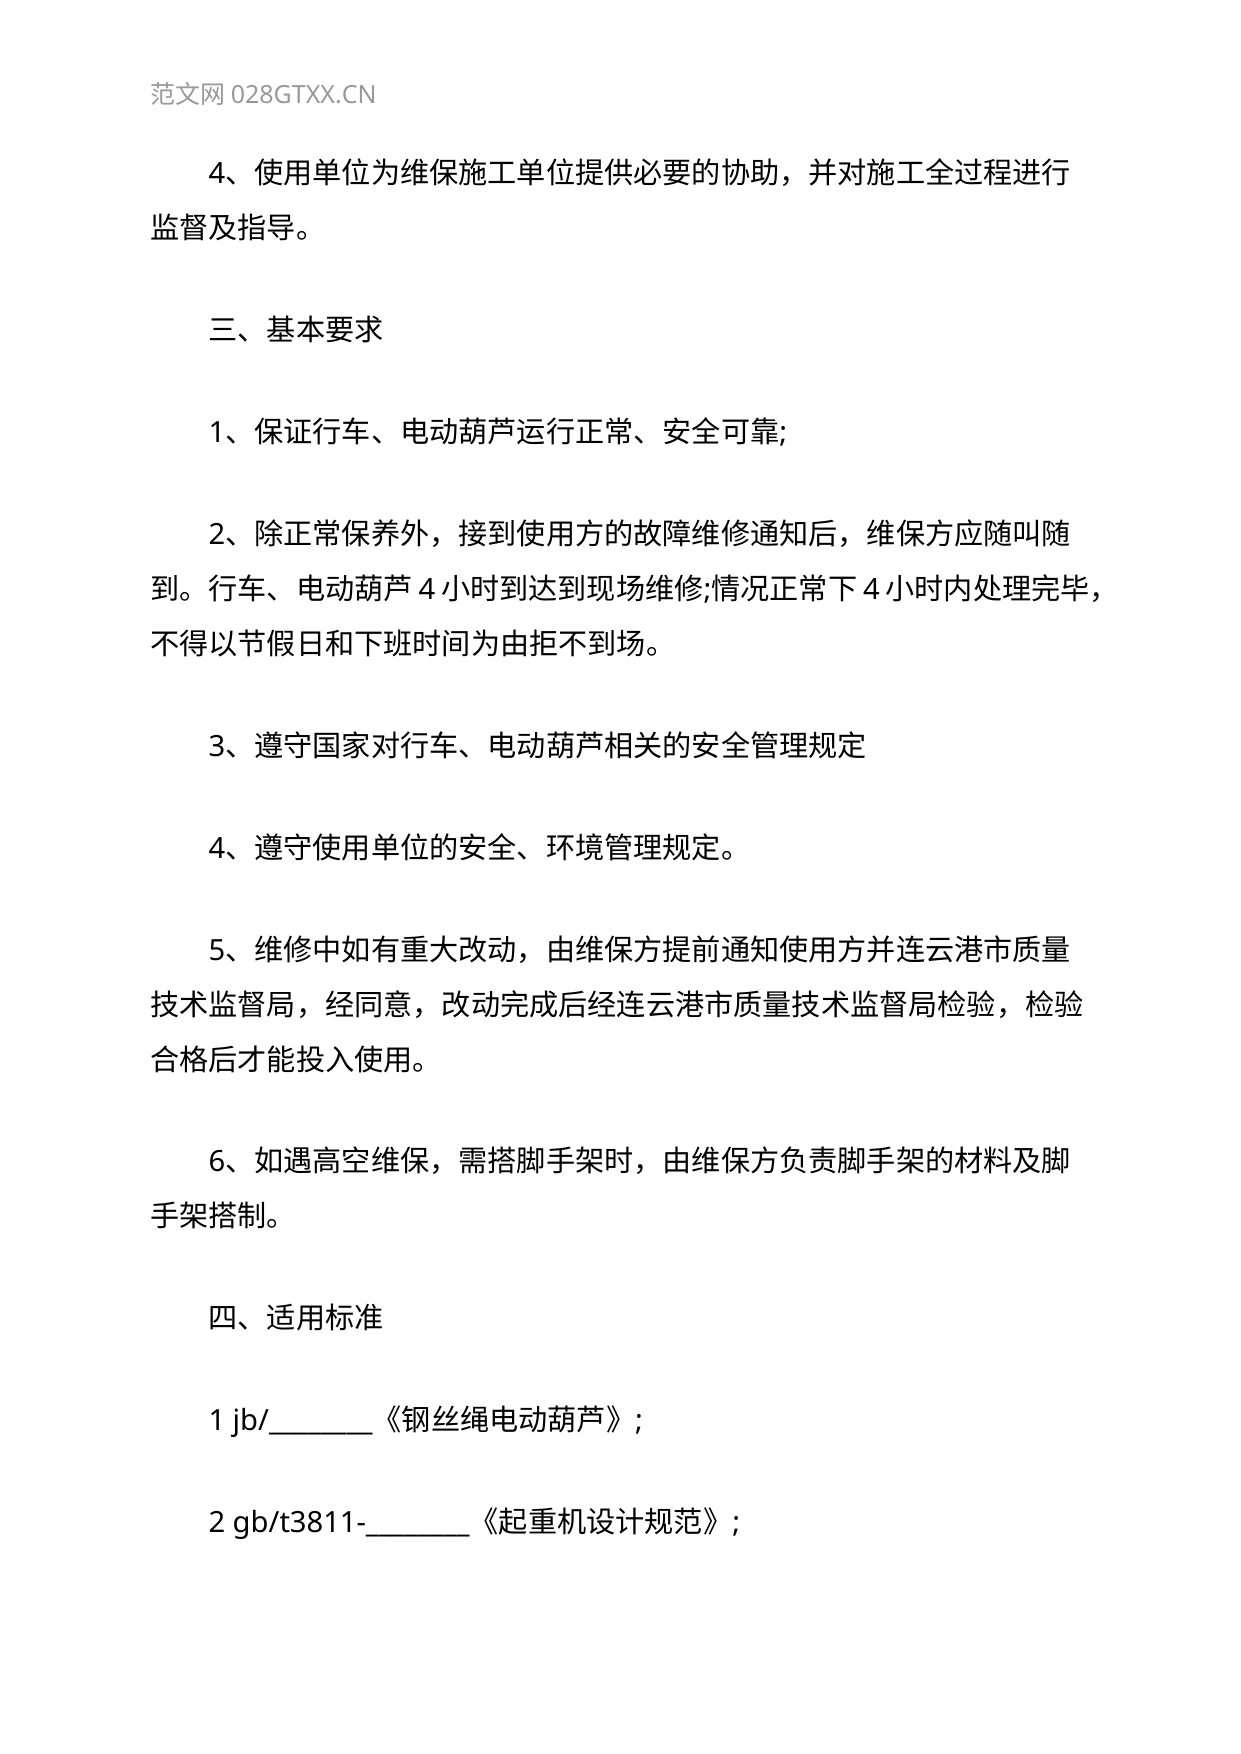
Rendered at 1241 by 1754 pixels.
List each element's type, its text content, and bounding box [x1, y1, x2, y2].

text 1、保证行车、电动葫芦运行正常、安全可靠; [150, 408, 1090, 451]
text 三、基本要求 [150, 307, 1090, 349]
text 2、除正常保养外，接到使用方的故障维修通知后，维保方应随叫随到。行车、电动葫芦4小时到达到现场维修;情况正常下4小时内处理完毕，不得以节假日和下班时间为由拒不到场。 [150, 511, 1090, 663]
text 四、适用标准 [150, 1295, 1090, 1337]
text 3、遵守国家对行车、电动葫芦相关的安全管理规定 [150, 722, 1090, 765]
text 5、维修中如有重大改动，由维保方提前通知使用方并连云港市质量技术监督局，经同意，改动完成后经连云港市质量技术监督局检验，检验合格后才能投入使用。 [150, 926, 1090, 1078]
text 6、如遇高空维保，需搭脚手架时，由维保方负责脚手架的材料及脚手架搭制。 [150, 1138, 1090, 1235]
text 1 jb/________《钢丝绳电动葫芦》; [150, 1396, 1090, 1439]
text 4、使用单位为维保施工单位提供必要的协助，并对施工全过程进行监督及指导。 [150, 150, 1090, 247]
text 2 gb/t3811-________《起重机设计规范》; [150, 1498, 1090, 1541]
text 4、遵守使用单位的安全、环境管理规定。 [150, 824, 1090, 867]
